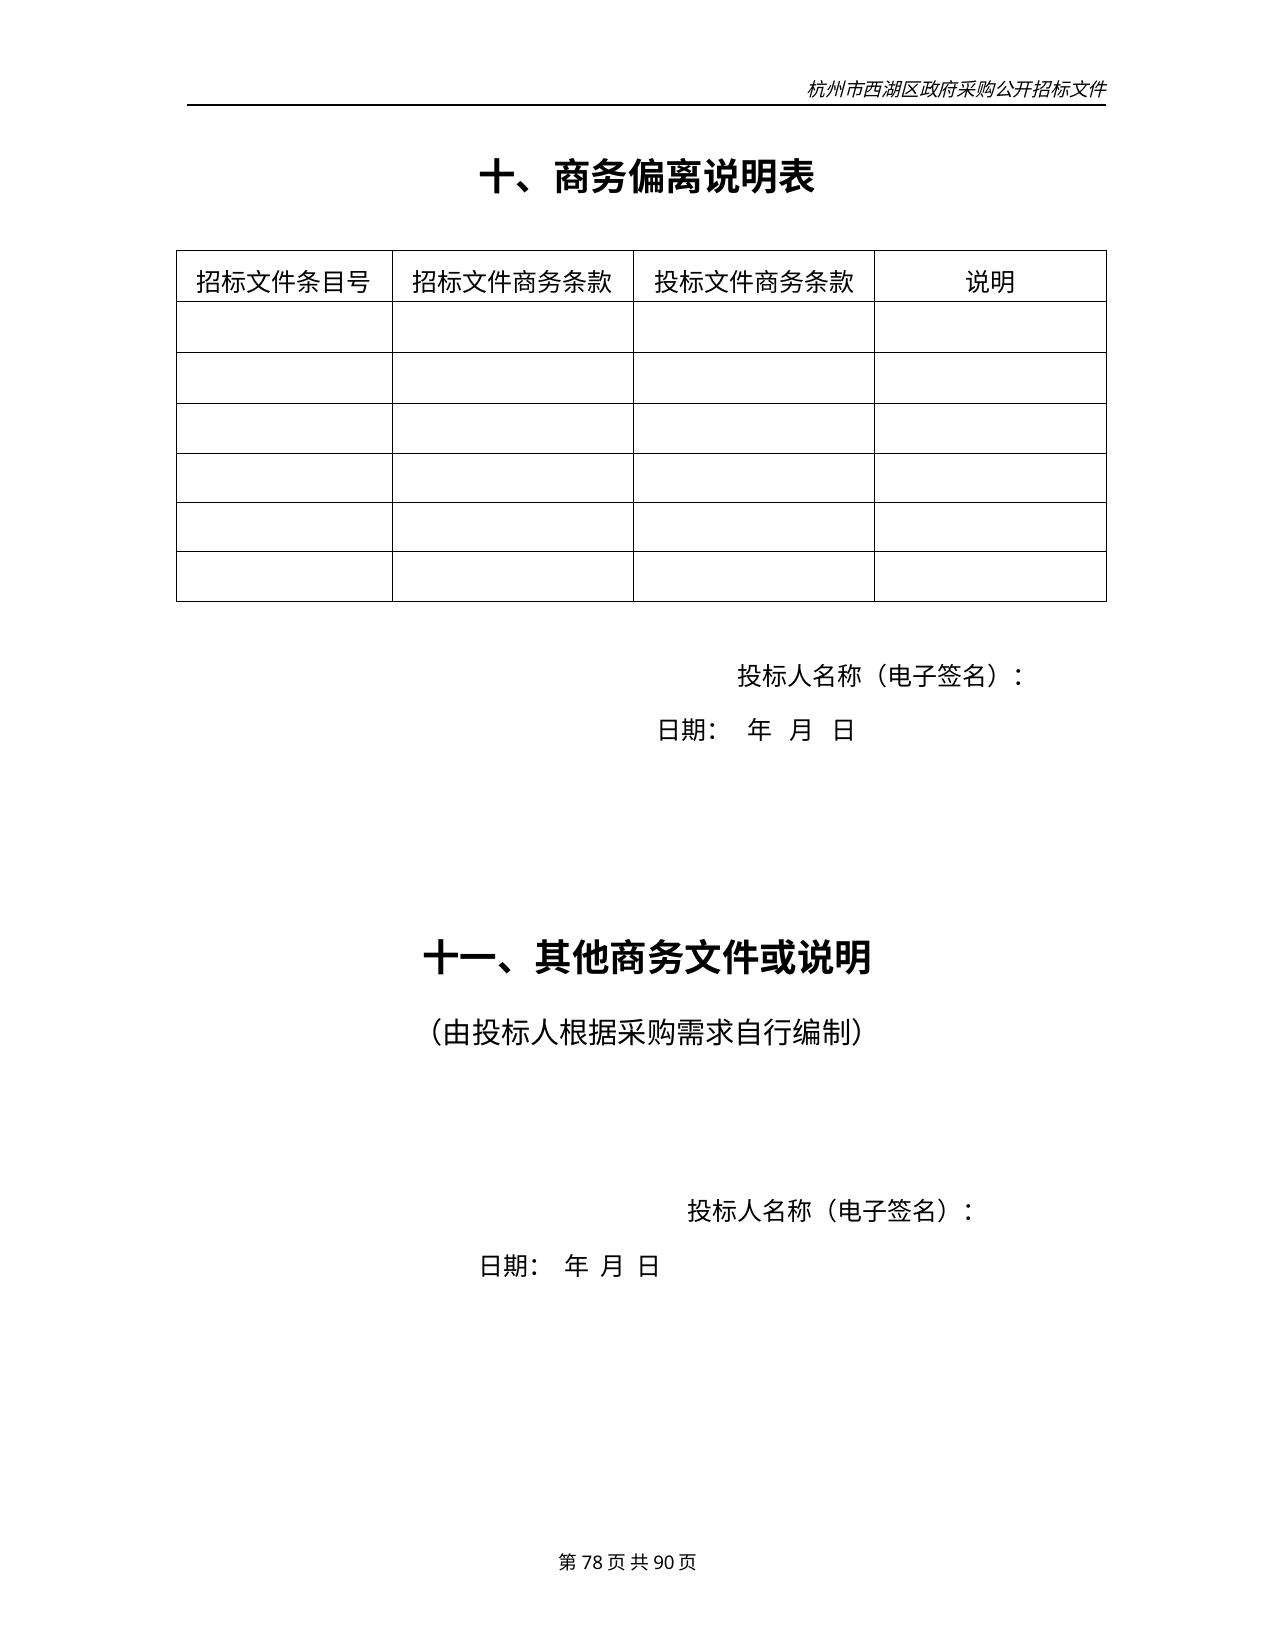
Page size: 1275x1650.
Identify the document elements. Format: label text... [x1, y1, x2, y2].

table_cell [177, 404, 392, 452]
table_header 招标文件条目号 [177, 251, 392, 301]
table_header 投标文件商务条款 [634, 251, 874, 301]
table_cell [875, 404, 1106, 452]
table_cell [634, 454, 874, 502]
text （由投标人根据采购需求自行编制） [187, 1009, 1106, 1052]
table_cell [393, 302, 633, 352]
table_cell [634, 404, 874, 452]
table_cell [875, 454, 1106, 502]
table_cell [875, 353, 1106, 403]
table_cell [393, 454, 633, 502]
table_cell [177, 552, 392, 601]
table_cell [393, 503, 633, 551]
table_cell [875, 302, 1106, 352]
text 投标人名称（电子签名）： [187, 1192, 1106, 1228]
table_cell [634, 353, 874, 403]
table_header 招标文件商务条款 [393, 251, 633, 301]
table_cell [393, 552, 633, 601]
table_cell [177, 503, 392, 551]
table_cell [177, 302, 392, 352]
text 投标人名称（电子签名）： [187, 656, 1106, 692]
table_cell [634, 503, 874, 551]
text 日期： 年 月 日 [187, 1246, 1106, 1282]
text 日期： 年 月 日 [187, 710, 1106, 747]
table_cell [393, 353, 633, 403]
text 十一、其他商务文件或说明 [187, 928, 1106, 982]
table_cell [634, 302, 874, 352]
text 十、商务偏离说明表 [187, 150, 1106, 200]
table_cell [177, 353, 392, 403]
table_cell [634, 552, 874, 601]
table_cell [875, 552, 1106, 601]
table_cell [177, 454, 392, 502]
table_header 说明 [875, 251, 1106, 301]
table_cell [393, 404, 633, 452]
table_cell [875, 503, 1106, 551]
